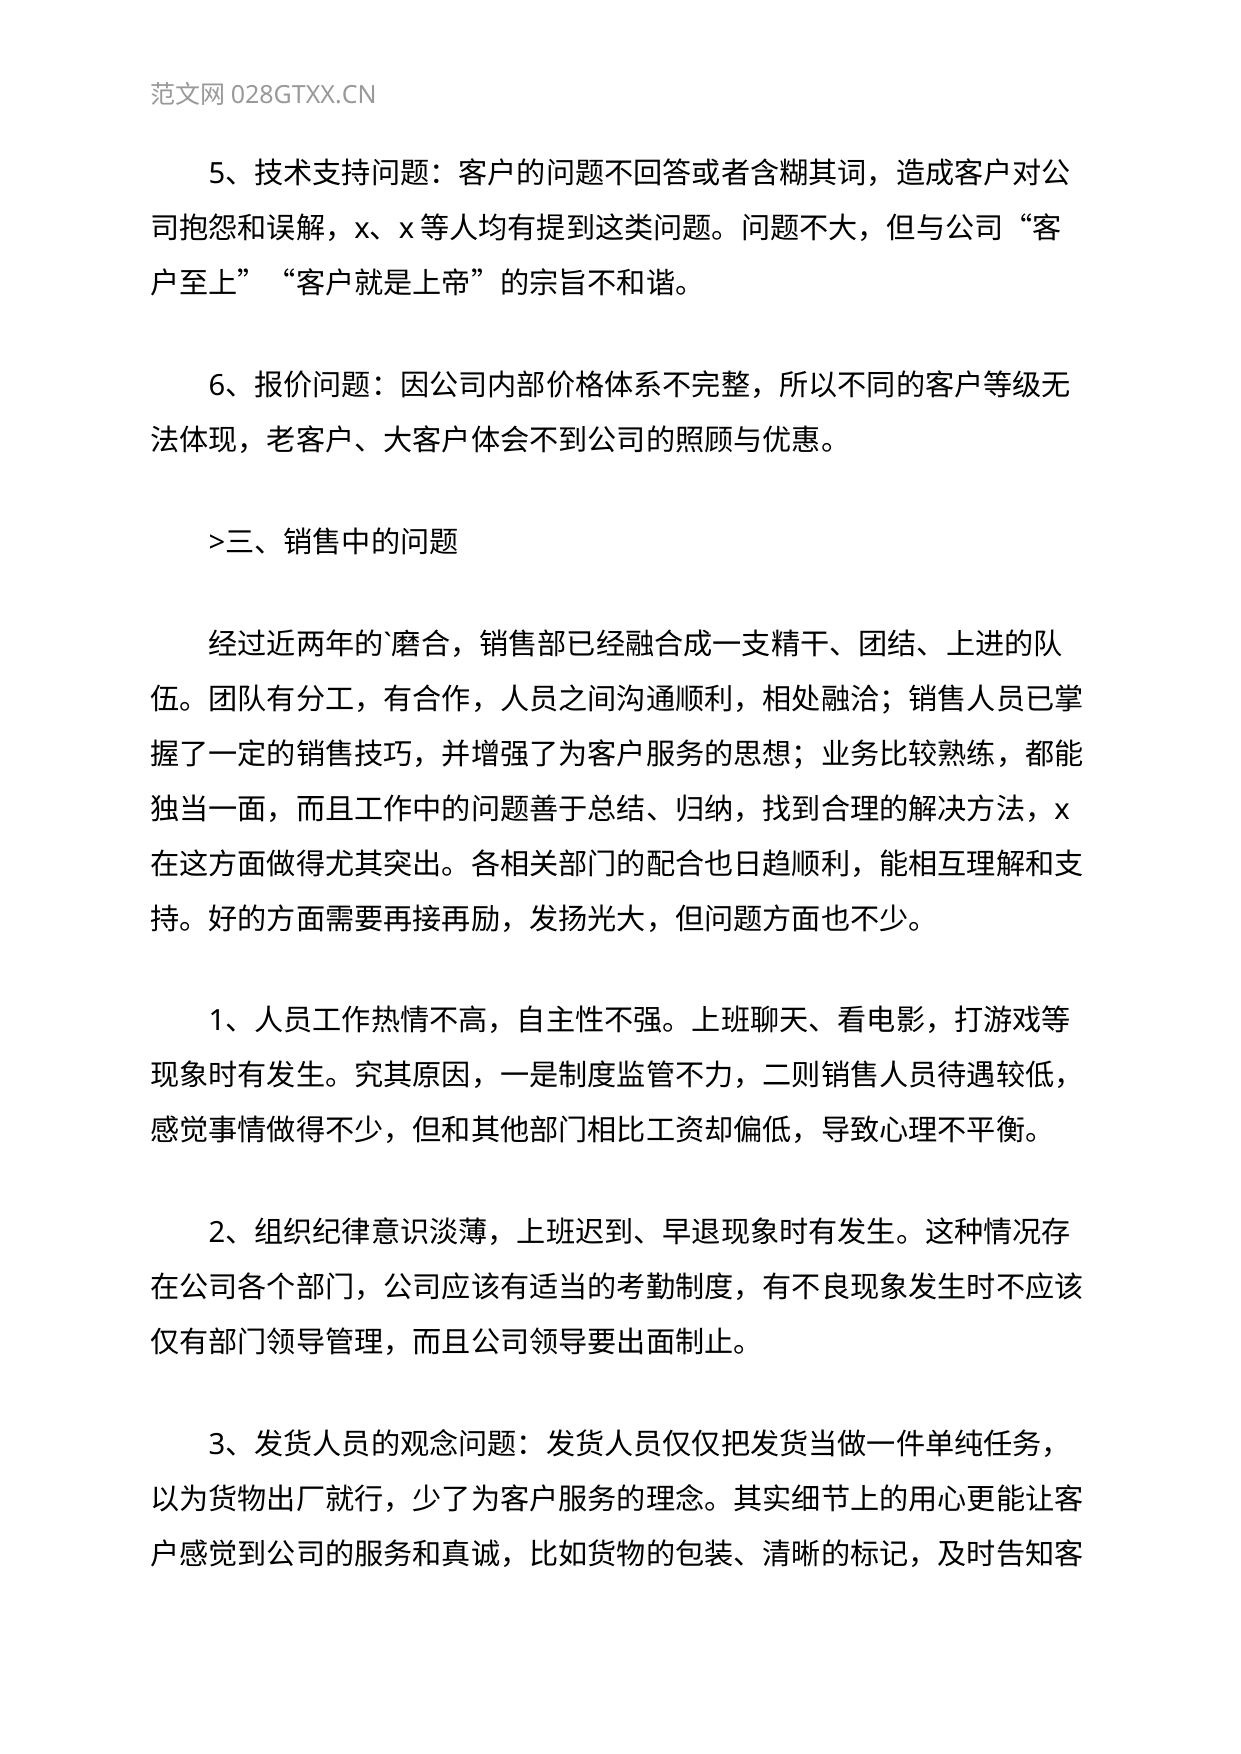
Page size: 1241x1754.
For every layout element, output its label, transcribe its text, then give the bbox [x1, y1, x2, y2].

text 2、组织纪律意识淡薄，上班迟到、早退现象时有发生。这种情况存在公司各个部门，公司应该有适当的考勤制度，有不良现象发生时不应该仅有部门领导管理，而且公司领导要出面制止。 [150, 1209, 1090, 1361]
text >三、销售中的问题 [150, 518, 1090, 561]
text 6、报价问题：因公司内部价格体系不完整，所以不同的客户等级无法体现，老客户、大客户体会不到公司的照顾与优惠。 [150, 362, 1090, 459]
text 经过近两年的`磨合，销售部已经融合成一支精干、团结、上进的队伍。团队有分工，有合作，人员之间沟通顺利，相处融洽；销售人员已掌握了一定的销售技巧，并增强了为客户服务的思想；业务比较熟练，都能独当一面，而且工作中的问题善于总结、归纳，找到合理的解决方法，x在这方面做得尤其突出。各相关部门的配合也日趋顺利，能相互理解和支持。好的方面需要再接再励，发扬光大，但问题方面也不少。 [150, 621, 1090, 937]
text 5、技术支持问题：客户的问题不回答或者含糊其词，造成客户对公司抱怨和误解，x、x等人均有提到这类问题。问题不大，但与公司“客户至上”“客户就是上帝”的宗旨不和谐。 [150, 150, 1090, 302]
text 1、人员工作热情不高，自主性不强。上班聊天、看电影，打游戏等现象时有发生。究其原因，一是制度监管不力，二则销售人员待遇较低，感觉事情做得不少，但和其他部门相比工资却偏低，导致心理不平衡。 [150, 997, 1090, 1149]
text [150, 1420, 1090, 1572]
